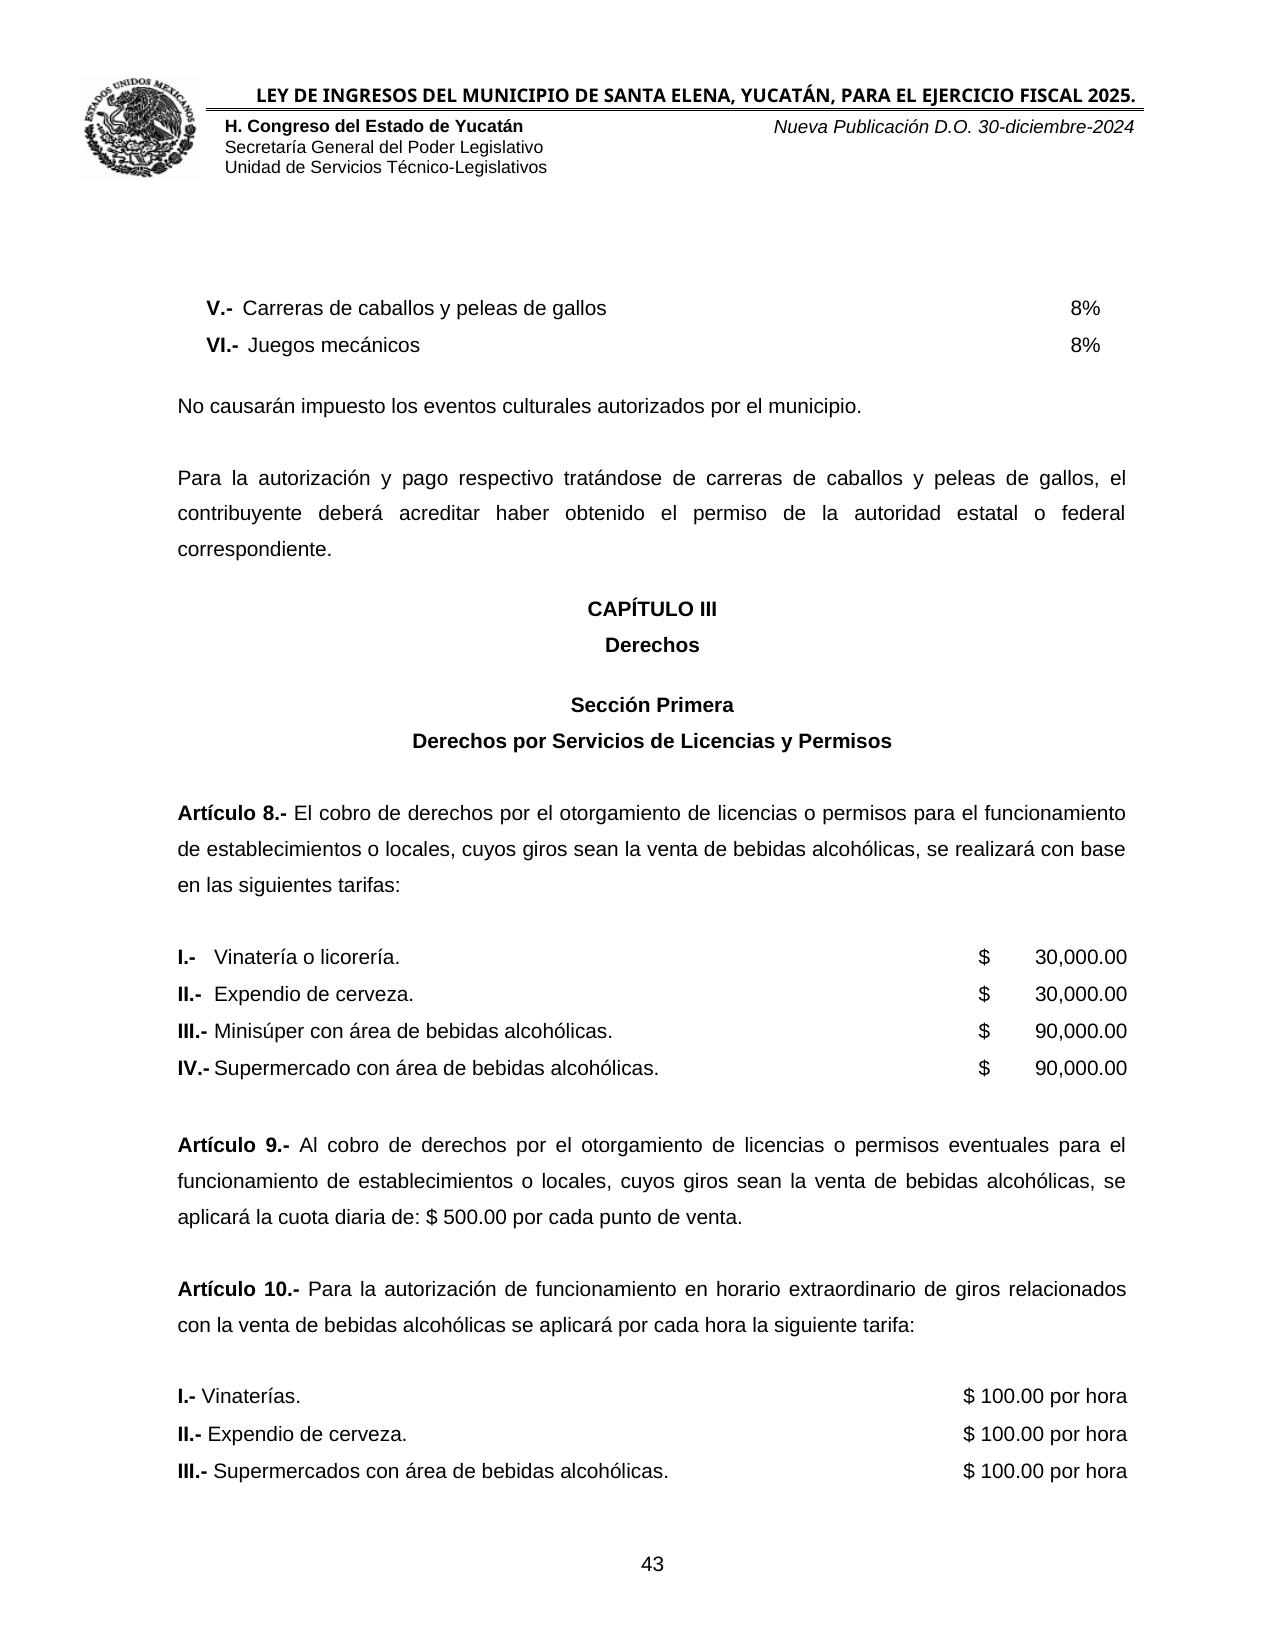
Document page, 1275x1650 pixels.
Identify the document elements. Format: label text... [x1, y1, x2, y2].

table_cell 100.00 por hora [975, 1421, 1127, 1458]
table_cell 8% [1015, 295, 1127, 332]
table_cell $ [763, 1421, 974, 1458]
text Artículo 10.- Para la autorización de funcionamiento en horario extraordinario de giros relacionados con la venta de bebidas alcohólicas se aplicará por cada hora la siguiente tarifa: [177, 1277, 1127, 1336]
table_header 30,000.00 [990, 945, 1127, 982]
table_cell II.- [177, 982, 214, 1019]
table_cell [177, 1459, 763, 1482]
table_header $ [763, 1384, 974, 1421]
table_cell IV.- [177, 1056, 214, 1093]
text No causarán impuesto los eventos culturales autorizados por el municipio. [177, 393, 1127, 417]
table_cell Minisúper con área de bebidas alcohólicas. [214, 1019, 931, 1056]
table_cell II.- Expendio de cerveza. [177, 1421, 763, 1458]
table_cell V.- Carreras de caballos y peleas de gallos [177, 295, 1015, 332]
table_cell 100.00 por hora [975, 1459, 1127, 1482]
table_cell 90,000.00 [990, 1019, 1127, 1056]
table_cell VI.- Juegos mecánicos [177, 333, 1015, 369]
text Artículo 9.- Al cobro de derechos por el otorgamiento de licencias o permisos eventuales para el funcionamiento de establecimientos o locales, cuyos giros sean la venta de bebidas alcohólicas, se aplicará la cuota diaria de: $ 500.00 por cada punto de venta. [177, 1133, 1127, 1229]
table_cell $ [931, 1056, 990, 1093]
text Derechos [177, 633, 1127, 657]
table_cell 8% [1015, 333, 1127, 369]
table_header Vinatería o licorería. [214, 945, 931, 982]
table_cell Supermercado con área de bebidas alcohólicas. [214, 1056, 931, 1093]
table_cell $ [931, 982, 990, 1019]
table_cell $ [931, 1019, 990, 1056]
table_cell 90,000.00 [990, 1056, 1127, 1093]
table_header I.- Vinaterías. [177, 1384, 763, 1421]
table_cell Expendio de cerveza. [214, 982, 931, 1019]
text Para la autorización y pago respectivo tratándose de carreras de caballos y peleas de gallos, el contribuyente deberá acreditar haber obtenido el permiso de la autoridad estatal o federal correspondiente. [177, 465, 1127, 561]
table_cell $ [763, 1459, 974, 1482]
text CAPÍTULO III [177, 597, 1127, 621]
table_header I.- [177, 945, 214, 982]
text Artículo 8.- El cobro de derechos por el otorgamiento de licencias o permisos para el funcionamiento de establecimientos o locales, cuyos giros sean la venta de bebidas alcohólicas, se realizará con base en las siguientes tarifas: [177, 801, 1127, 897]
table_cell 30,000.00 [990, 982, 1127, 1019]
table_header $ [931, 945, 990, 982]
table_cell III.- [177, 1019, 214, 1056]
text Derechos por Servicios de Licencias y Permisos [177, 729, 1127, 753]
table_header 100.00 por hora [975, 1384, 1127, 1421]
text Sección Primera [177, 693, 1127, 717]
